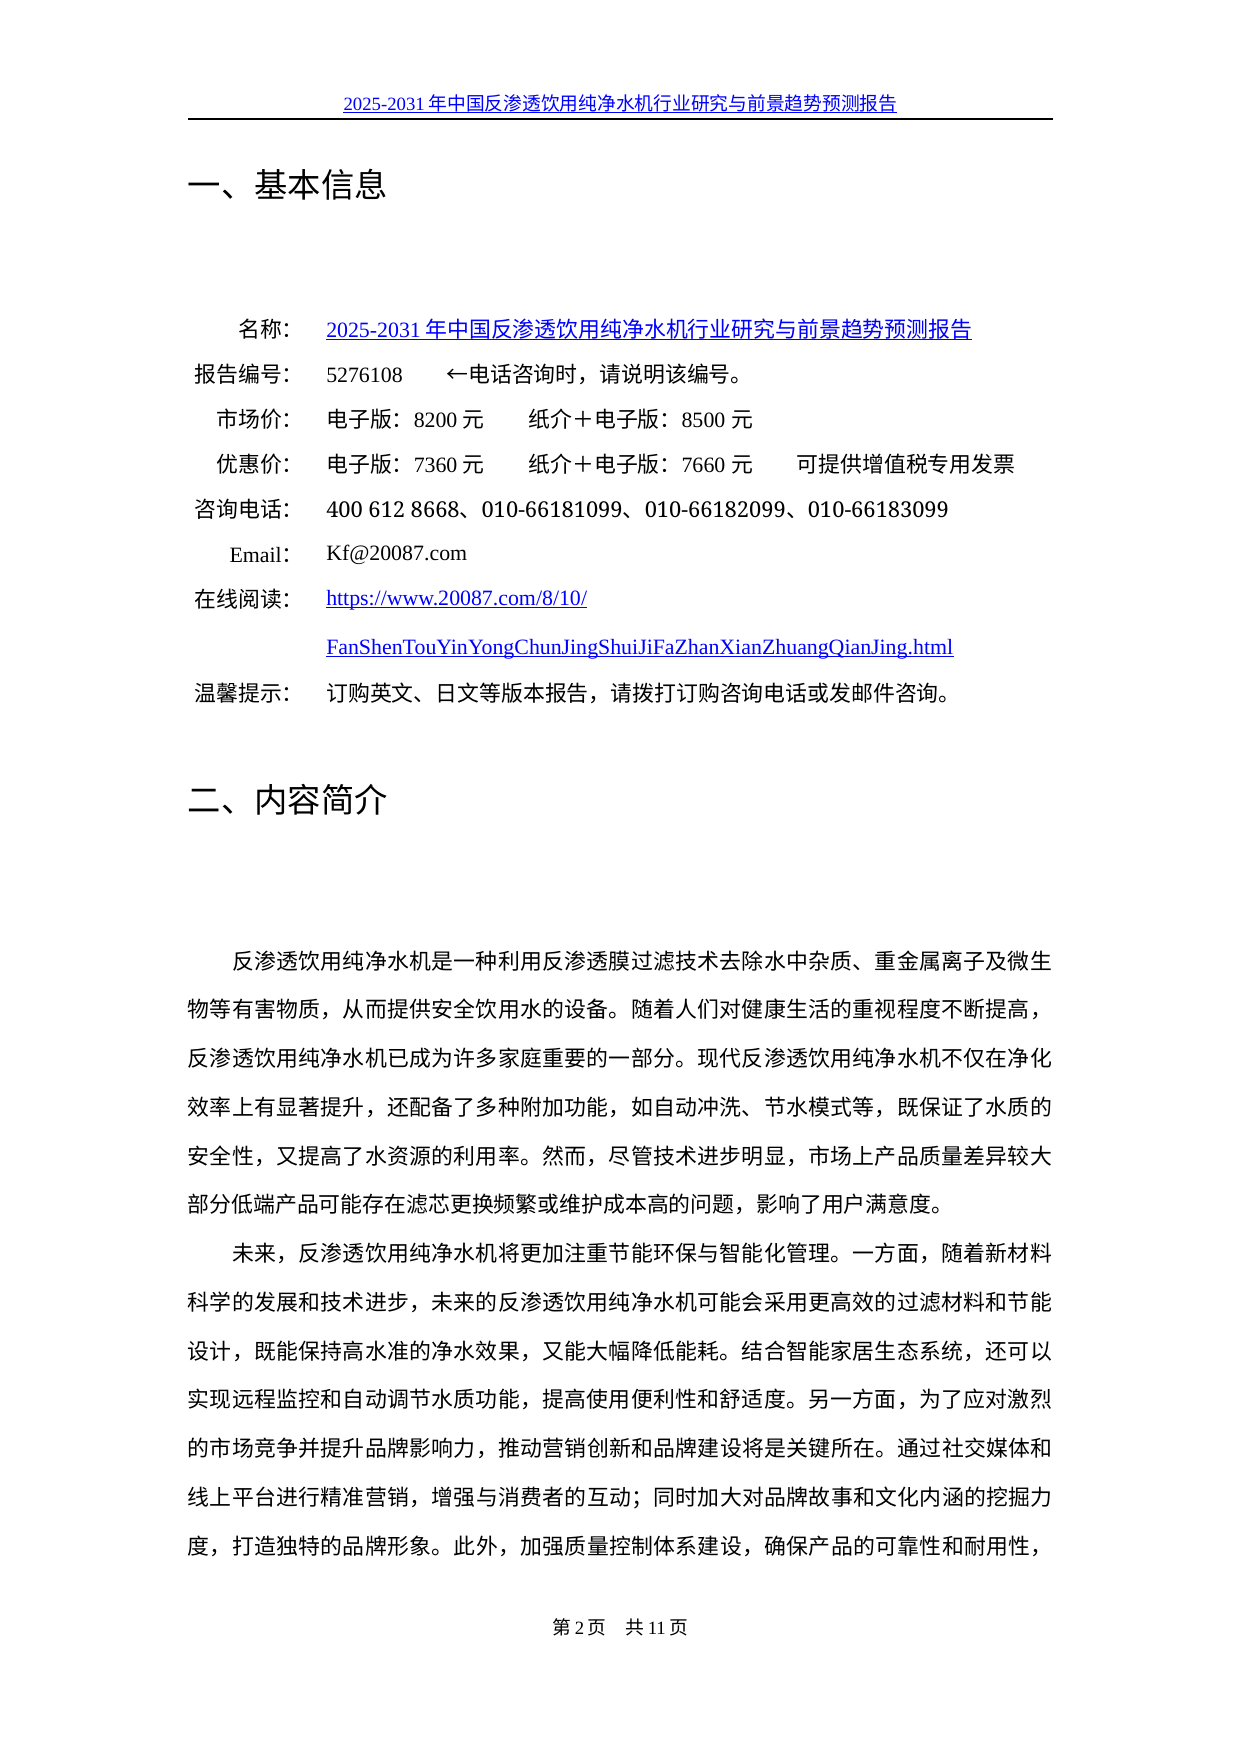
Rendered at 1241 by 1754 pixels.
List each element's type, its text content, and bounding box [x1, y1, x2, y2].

title 二、内容简介 [187, 766, 1053, 831]
table_cell 温馨提示： [167, 675, 315, 720]
table_cell 市场价： [167, 402, 315, 447]
table_cell 优惠价： [167, 447, 315, 492]
table_cell Email： [167, 537, 315, 582]
table_cell 电子版：7360 元 纸介＋电子版：7660 元 可提供增值税专用发票 [315, 447, 1073, 492]
table_cell 电子版：8200 元 纸介＋电子版：8500 元 [315, 402, 1073, 447]
table_cell 5276108 ←电话咨询时，请说明该编号。 [315, 357, 1073, 402]
table_cell Kf@20087.com [315, 537, 1073, 582]
title 一、基本信息 [187, 150, 1053, 215]
table_cell 400 612 8668、010-66181099、010-66182099、010-66183099 [315, 492, 1073, 537]
table_cell [315, 582, 1073, 675]
table_cell 报告编号： [167, 357, 315, 402]
table_cell 订购英文、日文等版本报告，请拨打订购咨询电话或发邮件咨询。 [315, 675, 1073, 720]
table_cell 在线阅读： [167, 582, 315, 675]
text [187, 943, 1053, 1561]
table_header 2025-2031年中国反渗透饮用纯净水机行业研究与前景趋势预测报告 [315, 312, 1073, 357]
table_cell 咨询电话： [167, 492, 315, 537]
table_header 名称： [167, 312, 315, 357]
